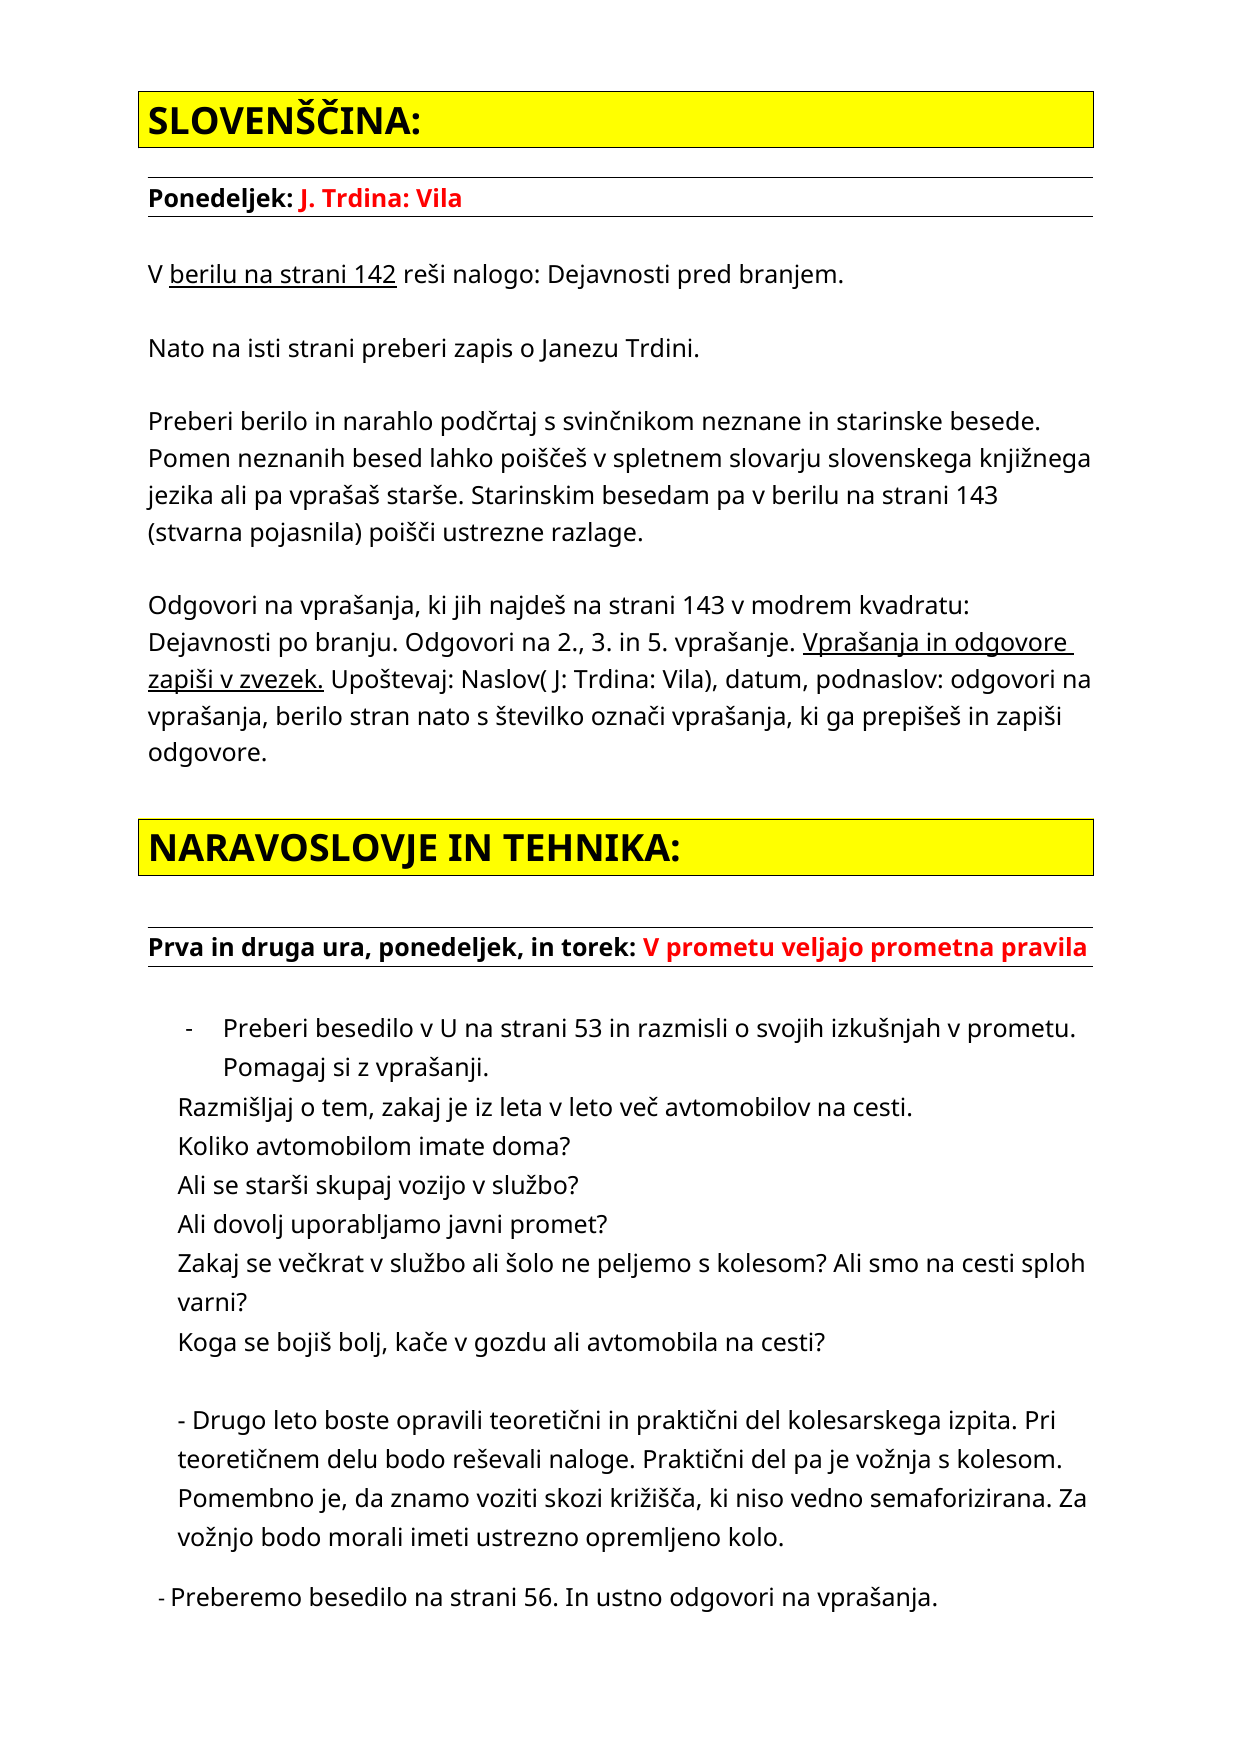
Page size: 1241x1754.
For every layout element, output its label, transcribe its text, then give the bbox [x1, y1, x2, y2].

list Razmišljaj o tem, zakaj je iz leta v leto več avtomobilov na cesti. [177, 1089, 1093, 1123]
list Zakaj se večkrat v službo ali šolo ne peljemo s kolesom? Ali smo na cesti sploh varni? [177, 1246, 1093, 1319]
text Preberi berilo in narahlo podčrtaj s svinčnikom neznane in starinske besede. Pomen neznanih besed lahko poiščeš v spletnem slovarju slovenskega knjižnega jezika ali pa vprašaš starše. Starinskim besedam pa v berilu na strani 143 (stvarna pojasnila) poišči ustrezne razlage. [148, 404, 1093, 548]
text Ponedeljek: J. Trdina: Vila [148, 178, 1093, 216]
list Preberi besedilo v U na strani 53 in razmisli o svojih izkušnjah v prometu. Pomagaj si z vprašanji. [185, 1011, 1093, 1084]
text Prva in druga ura, ponedeljek, in torek: V prometu veljajo prometna pravila [148, 928, 1093, 966]
list Ali dovolj uporabljamo javni promet? [177, 1207, 1093, 1241]
list Koliko avtomobilom imate doma? [177, 1128, 1093, 1162]
text Odgovori na vprašanja, ki jih najdeš na strani 143 v modrem kvadratu: Dejavnosti po branju. Odgovori na 2., 3. in 5. vprašanje. Vprašanja in odgovore zapiši v zvezek. Upoštevaj: Naslov( J: Trdina: Vila), datum, podnaslov: odgovori na vprašanja, berilo stran nato s številko označi vprašanja, ki ga prepišeš in zapiši odgovore. [148, 588, 1093, 769]
text V berilu na strani 142 reši nalogo: Dejavnosti pred branjem. [148, 257, 1093, 291]
text NARAVOSLOVJE IN TEHNIKA: [139, 820, 1093, 875]
list Koga se bojiš bolj, kače v gozdu ali avtomobila na cesti? [177, 1324, 1093, 1358]
list - Drugo leto boste opravili teoretični in praktični del kolesarskega izpita. Pri teoretičnem delu bodo reševali naloge. Praktični del pa je vožnja s kolesom. Pomembno je, da znamo voziti skozi križišča, ki niso vedno semaforizirana. Za vožnjo bodo morali imeti ustrezno opremljeno kolo. [177, 1403, 1093, 1554]
text - Preberemo besedilo na strani 56. In ustno odgovori na vprašanja. [148, 1580, 1093, 1614]
text Nato na isti strani preberi zapis o Janezu Trdini. [148, 330, 1093, 364]
list Ali se starši skupaj vozijo v službo? [177, 1168, 1093, 1202]
text SLOVENŠČINA: [139, 92, 1093, 147]
